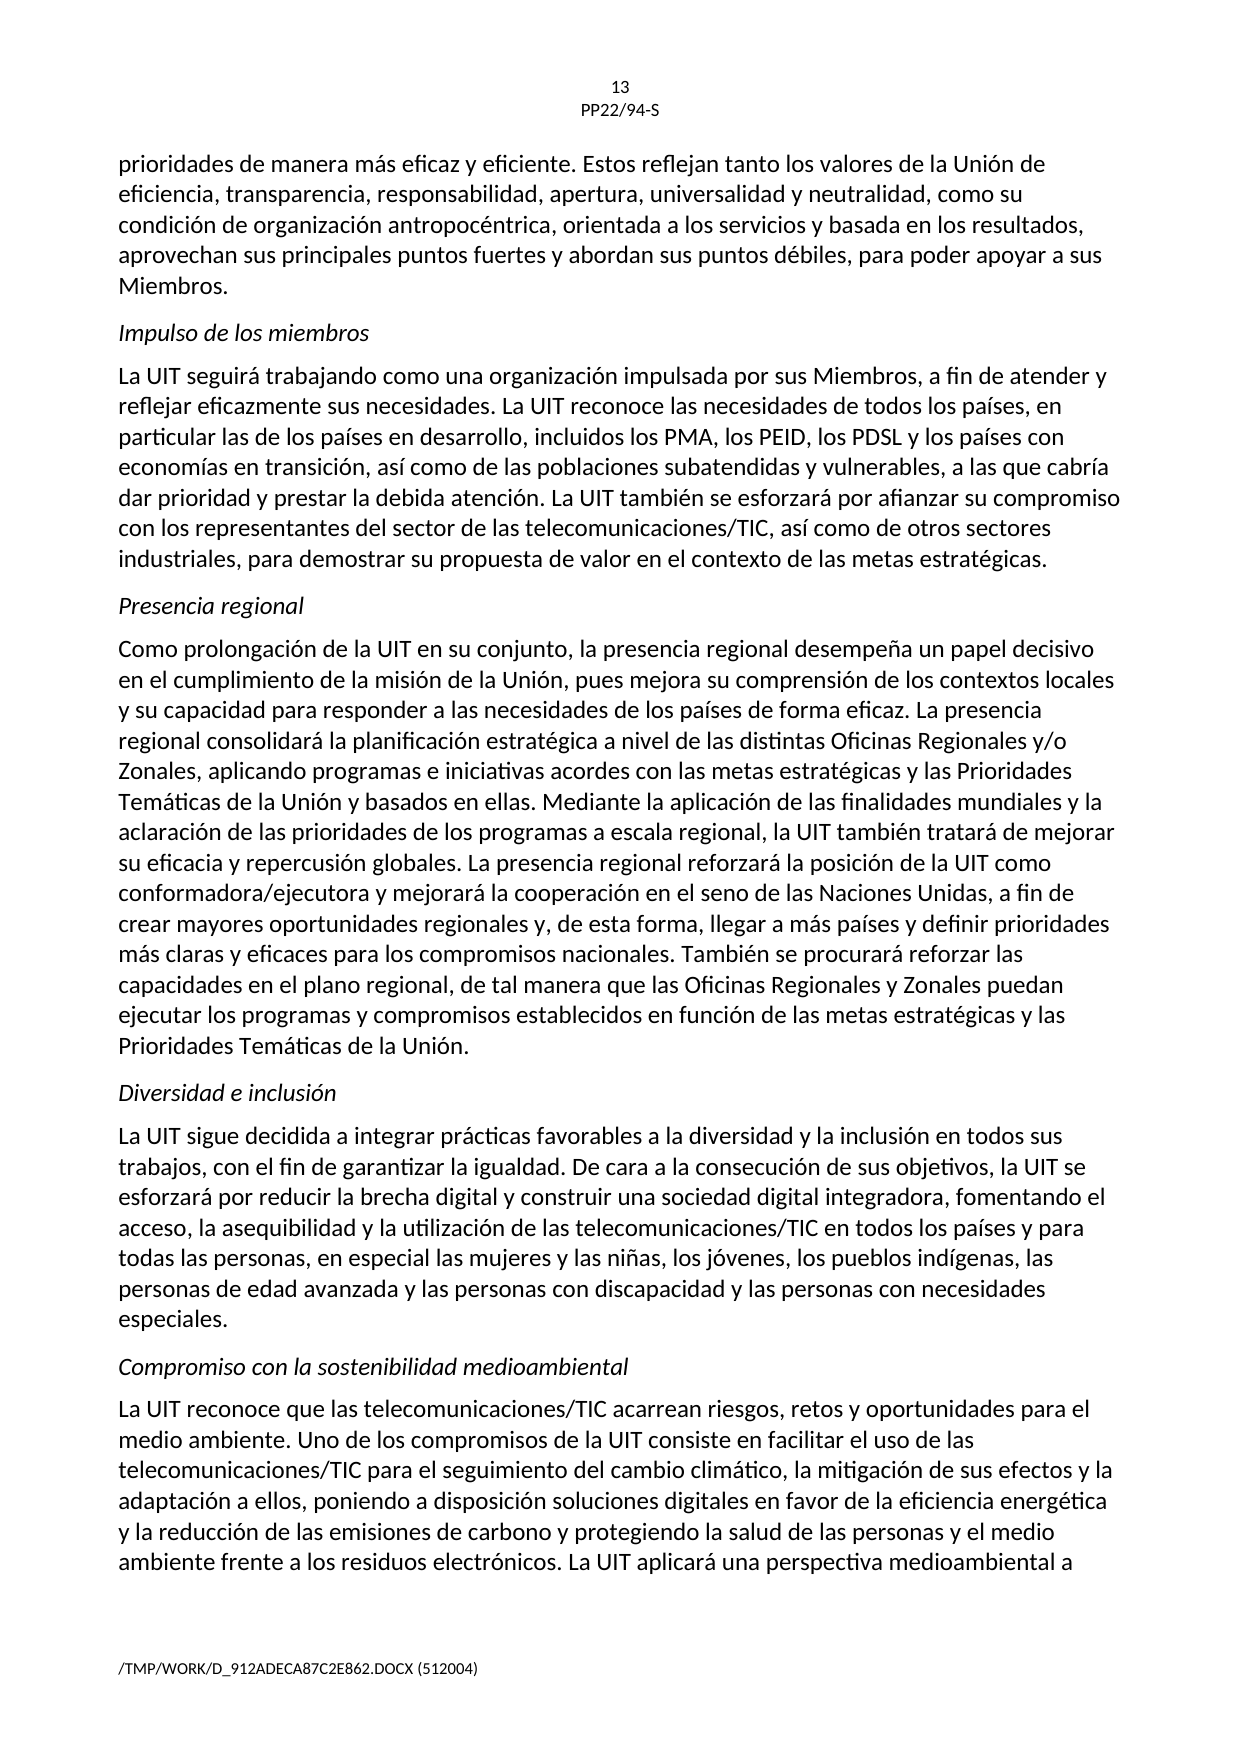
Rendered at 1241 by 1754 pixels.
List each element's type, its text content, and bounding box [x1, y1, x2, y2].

text La UIT sigue decidida a integrar prácticas favorables a la diversidad y la inclusión en todos sus trabajos, con el fin de garantizar la igualdad. De cara a la consecución de sus objetivos, la UIT se esforzará por reducir la brecha digital y construir una sociedad digital integradora, fomentando el acceso, la asequibilidad y la utilización de las telecomunicaciones/TIC en todos los países y para todas las personas, en especial las mujeres y las niñas, los jóvenes, los pueblos indígenas, las personas de edad avanzada y las personas con discapacidad y las personas con necesidades especiales. [118, 1120, 1122, 1334]
text La UIT seguirá trabajando como una organización impulsada por sus Miembros, a fin de atender y reflejar eficazmente sus necesidades. La UIT reconoce las necesidades de todos los países, en particular las de los países en desarrollo, incluidos los PMA, los PEID, los PDSL y los países con economías en transición, así como de las poblaciones subatendidas y vulnerables, a las que cabría dar prioridad y prestar la debida atención. La UIT también se esforzará por afianzar su compromiso con los representantes del sector de las telecomunicaciones/TIC, así como de otros sectores industriales, para demostrar su propuesta de valor en el contexto de las metas estratégicas. [118, 360, 1122, 574]
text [118, 1394, 1122, 1577]
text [118, 148, 1122, 300]
subtitle Diversidad e inclusión [118, 1077, 1122, 1108]
subtitle Compromiso con la sostenibilidad medioambiental [118, 1351, 1122, 1381]
subtitle Impulso de los miembros [118, 317, 1122, 347]
text Como prolongación de la UIT en su conjunto, la presencia regional desempeña un papel decisivo en el cumplimiento de la misión de la Unión, pues mejora su comprensión de los contextos locales y su capacidad para responder a las necesidades de los países de forma eficaz. La presencia regional consolidará la planificación estratégica a nivel de las distintas Oficinas Regionales y/o Zonales, aplicando programas e iniciativas acordes con las metas estratégicas y las Prioridades Temáticas de la Unión y basados en ellas. Mediante la aplicación de las finalidades mundiales y la aclaración de las prioridades de los programas a escala regional, la UIT también tratará de mejorar su eficacia y repercusión globales. La presencia regional reforzará la posición de la UIT como conformadora/ejecutora y mejorará la cooperación en el seno de las Naciones Unidas, a fin de crear mayores oportunidades regionales y, de esta forma, llegar a más países y definir prioridades más claras y eficaces para los compromisos nacionales. También se procurará reforzar las capacidades en el plano regional, de tal manera que las Oficinas Regionales y Zonales puedan ejecutar los programas y compromisos establecidos en función de las metas estratégicas y las Prioridades Temáticas de la Unión. [118, 633, 1122, 1061]
subtitle Presencia regional [118, 590, 1122, 621]
